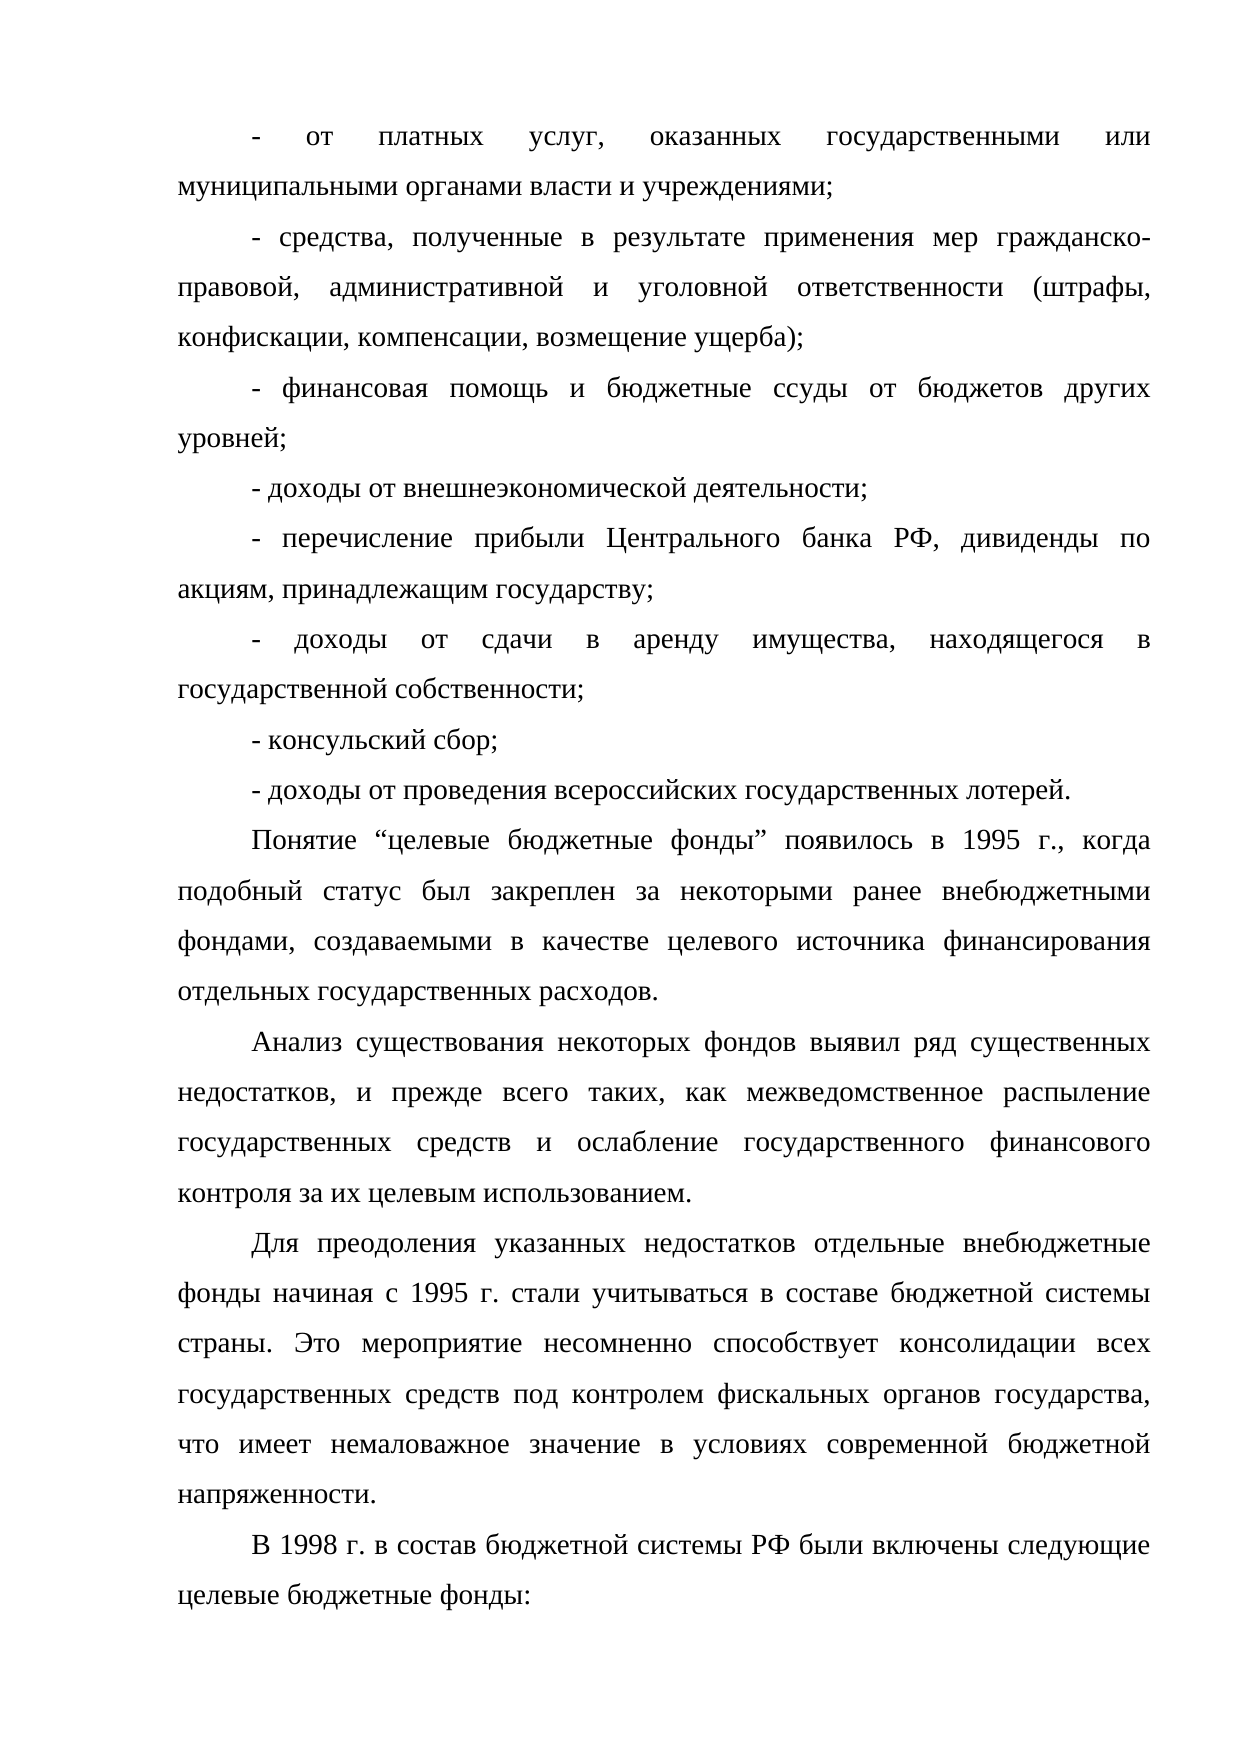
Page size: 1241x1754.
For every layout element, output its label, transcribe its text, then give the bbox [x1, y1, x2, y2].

text - перечисление прибыли Центрального банка РФ, дивиденды по акциям, принадлежащим государству; [177, 521, 1152, 604]
text Для преодоления указанных недостатков отдельные внебюджетные фонды начиная с . стали учитываться в составе бюджетной системы страны. Это мероприятие несомненно способствует консолидации всех государственных средств под контролем фискальных органов государства, что имеет немаловажное значение в условиях современной бюджетной напряженности. [177, 1225, 1152, 1510]
text Анализ существования некоторых фондов выявил ряд существенных недостатков, и прежде всего таких, как межведомственное распыление государственных средств и ослабление государственного финансового контроля за их целевым использованием. [177, 1024, 1152, 1208]
text - средства, полученные в результате применения мер гражданско-правовой, административной и уголовной ответственности (штрафы, конфискации, компенсации, возмещение ущерба); [177, 219, 1152, 353]
text - доходы от сдачи в аренду имущества, находящегося в государственной собственности; [177, 621, 1152, 705]
text - от платных услуг, оказанных государственными или муниципальными органами власти и учреждениями; [177, 118, 1152, 202]
text Понятие “целевые бюджетные фонды” появилось в ., когда подобный статус был закреплен за некоторыми ранее внебюджетными фондами, создаваемыми в качестве целевого источника финансирования отдельных государственных расходов. [177, 822, 1152, 1007]
text В 1998 г. в состав бюджетной системы РФ были включены следующие целевые бюджетные фонды: [177, 1527, 1152, 1611]
text - доходы от проведения всероссийских государственных лотерей. [177, 772, 1152, 806]
text - доходы от внешнеэкономической деятельности; [177, 470, 1152, 504]
text - финансовая помощь и бюджетные ссуды от бюджетов других уровней; [177, 370, 1152, 453]
text - консульский сбор; [177, 722, 1152, 755]
